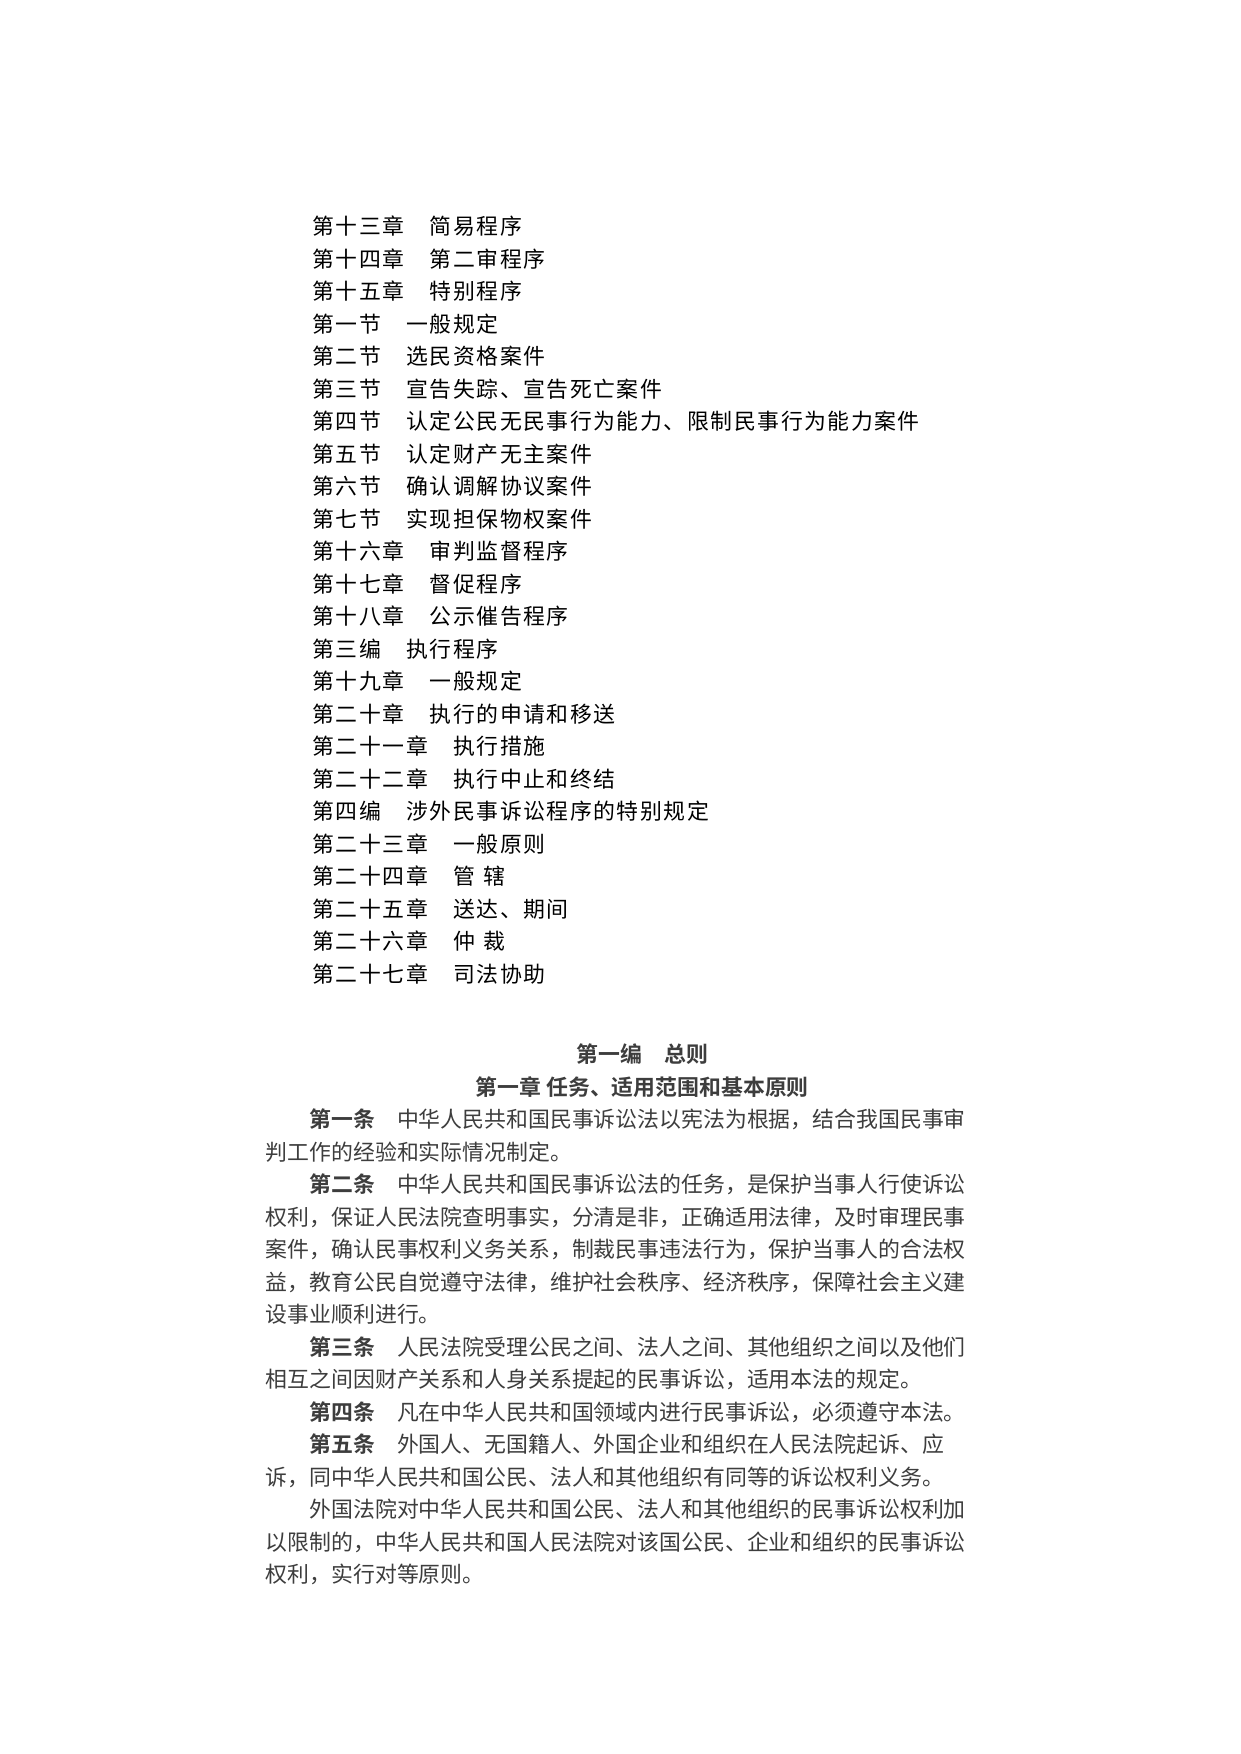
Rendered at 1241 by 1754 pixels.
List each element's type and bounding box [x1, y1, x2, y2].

table_header [188, 162, 1053, 1589]
